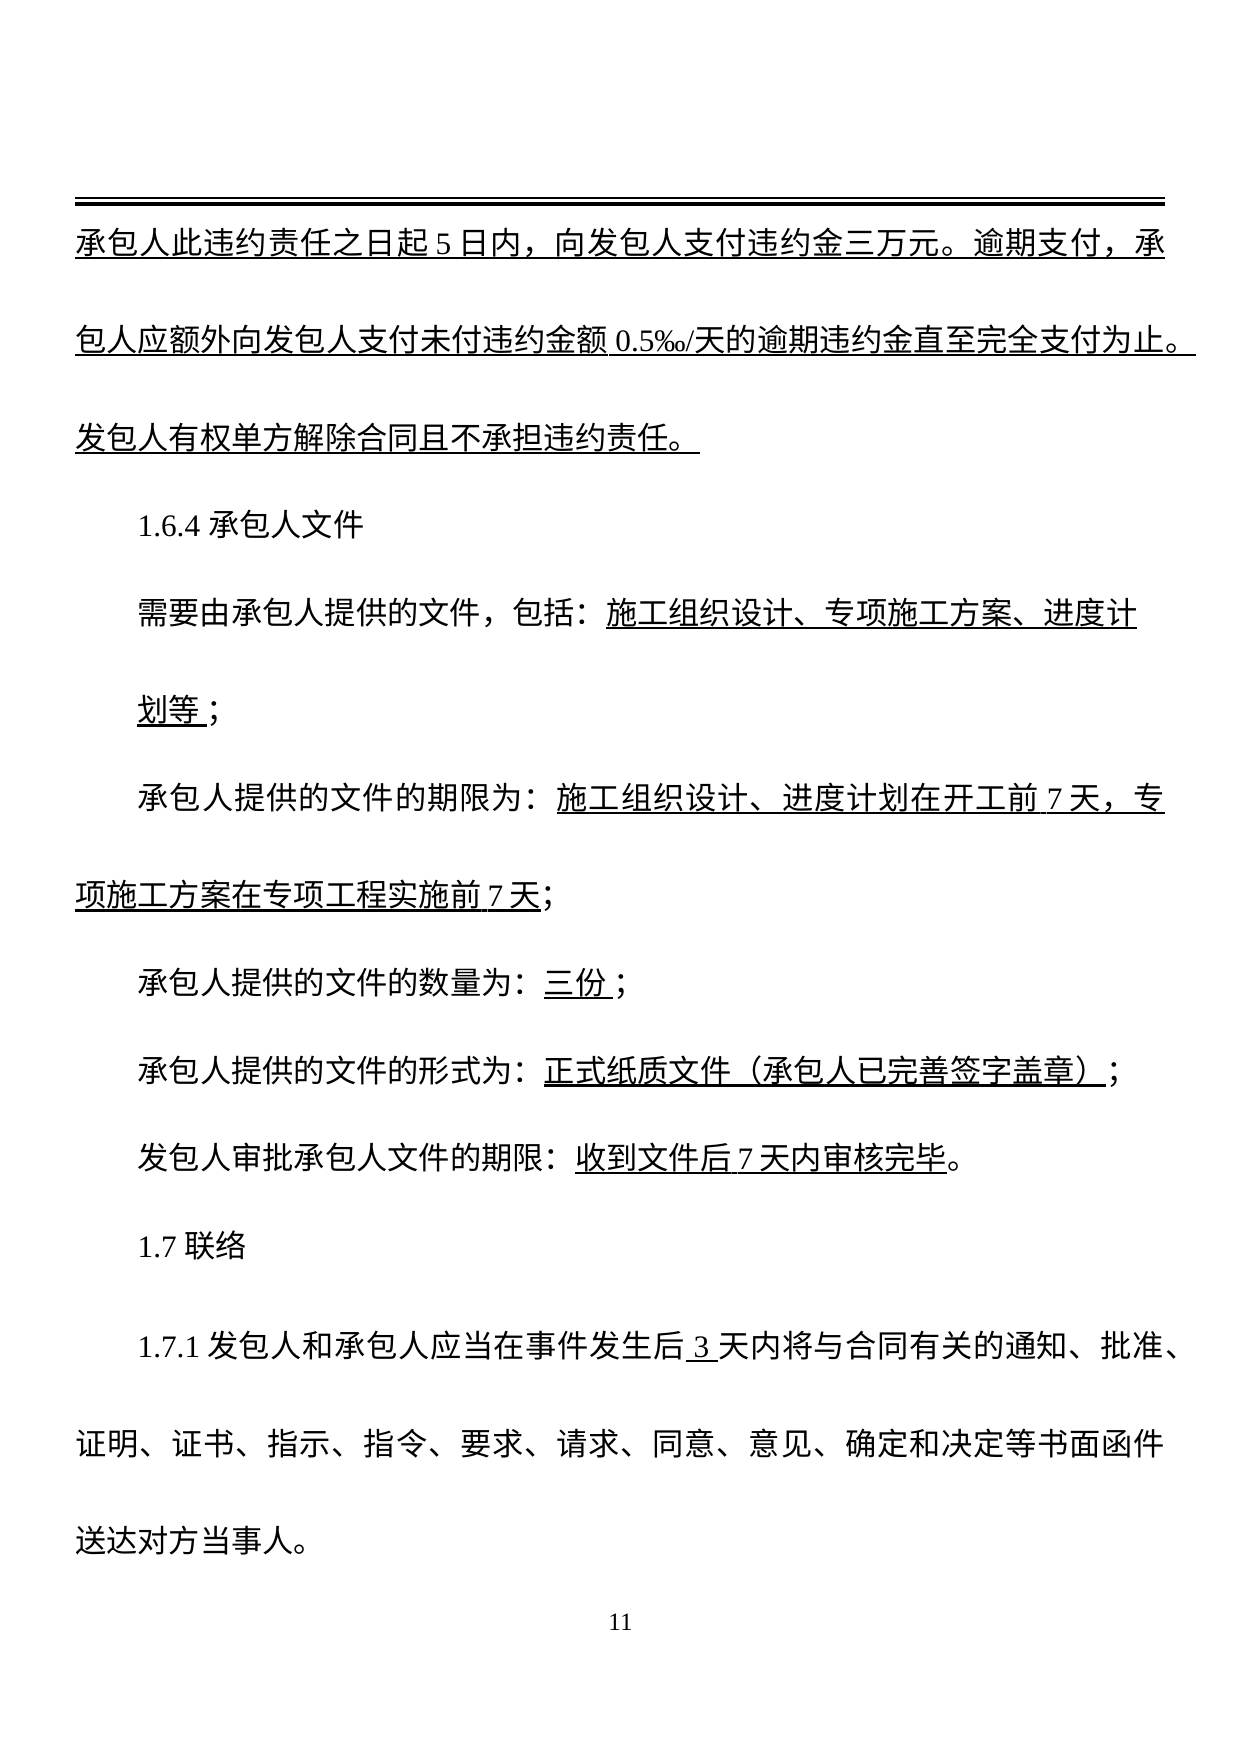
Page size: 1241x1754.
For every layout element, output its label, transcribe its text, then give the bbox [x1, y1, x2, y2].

text 承包人提供的文件的数量为：三份 ； [75, 948, 1165, 1013]
text 发包人审批承包人文件的期限：收到文件后7天内审核完毕。 [75, 1123, 1165, 1188]
text 1.6.4 承包人文件 [75, 491, 1165, 556]
text 1.7.1发包人和承包人应当在事件发生后 3 天内将与合同有关的通知、批准、证明、证书、指示、指令、要求、请求、同意、意见、确定和决定等书面函件送达对方当事人。 [75, 1311, 1165, 1571]
text 承包人提供的文件的期限为：施工组织设计、进度计划在开工前7天，专项施工方案在专项工程实施前7天； [75, 763, 1165, 926]
text 1.7 联络 [75, 1211, 1165, 1276]
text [75, 208, 1165, 257]
text 承包人提供的文件的形式为：正式纸质文件（承包人已完善签字盖章）； [75, 1036, 1165, 1101]
text 需要由承包人提供的文件，包括：施工组织设计、专项施工方案、进度计划等 ； [137, 578, 1165, 741]
